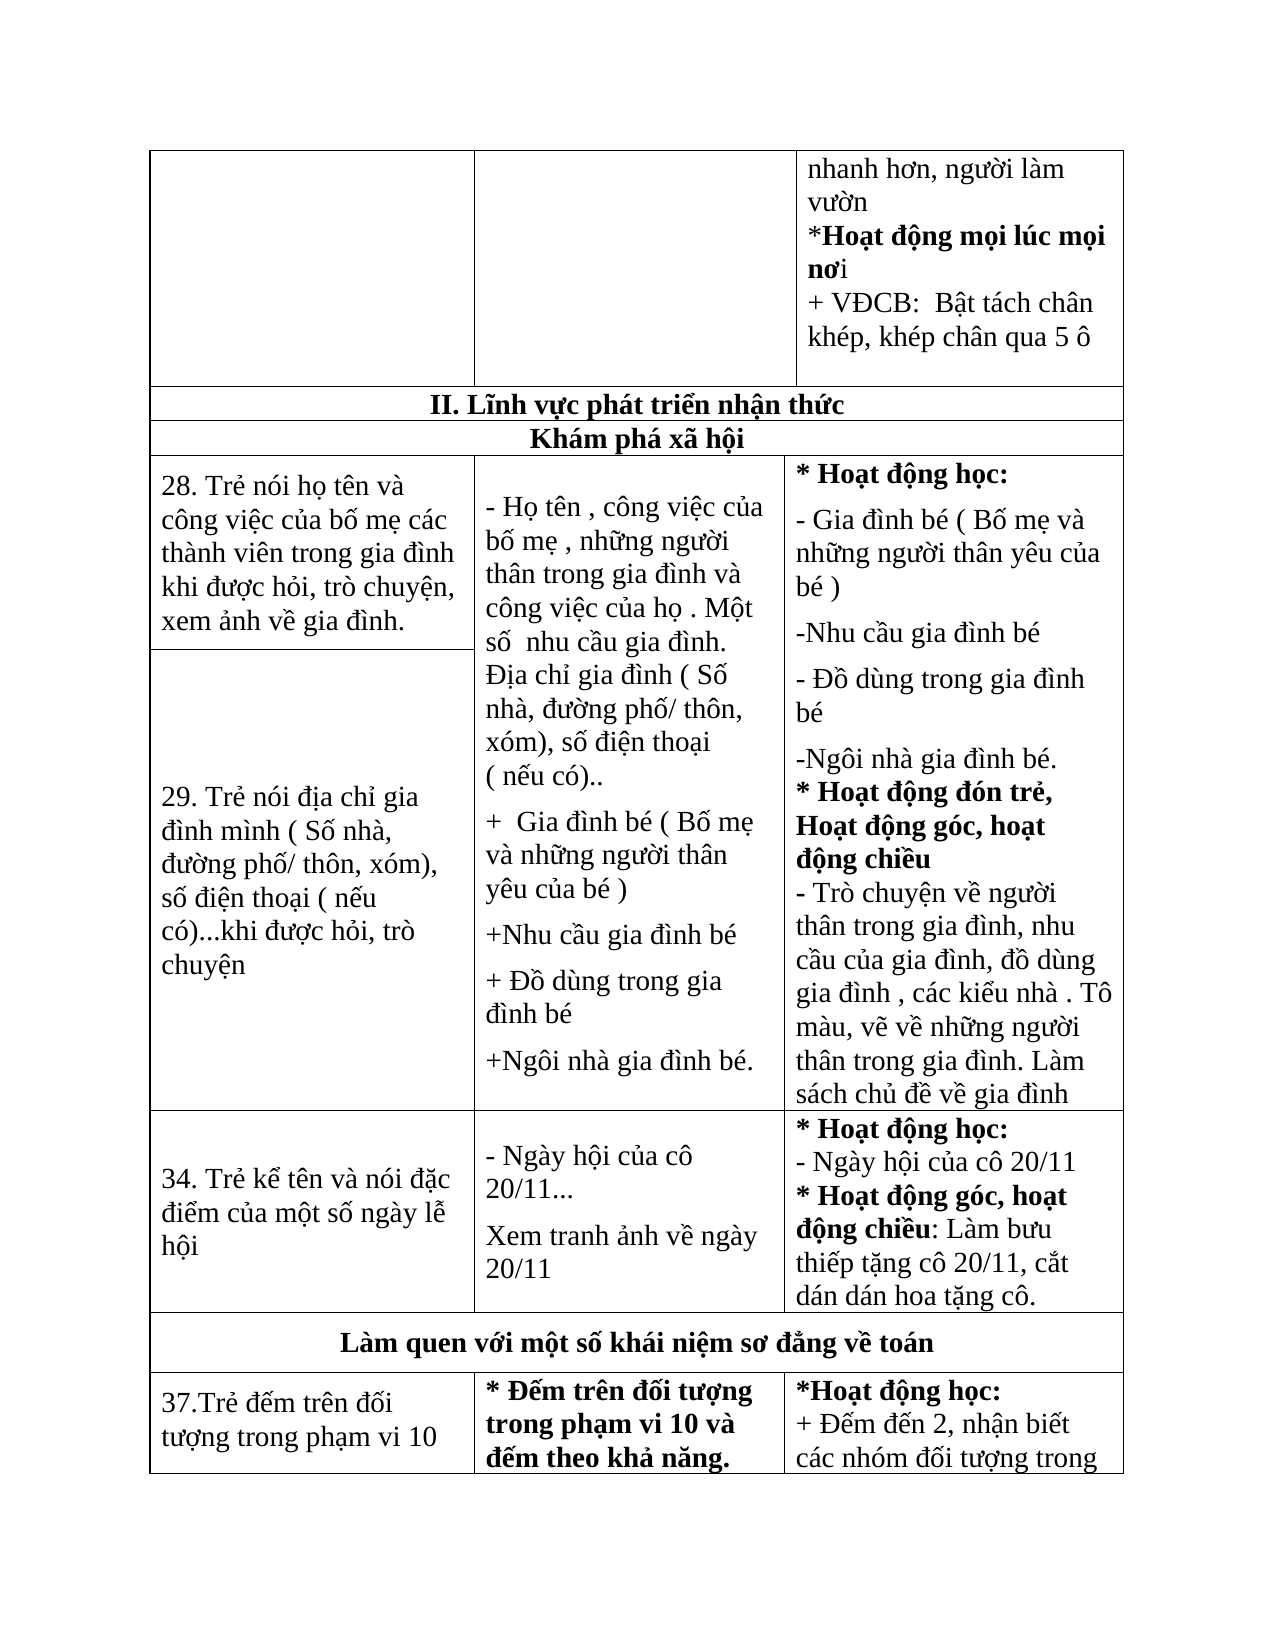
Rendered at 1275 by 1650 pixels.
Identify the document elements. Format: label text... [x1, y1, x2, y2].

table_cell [475, 1373, 784, 1473]
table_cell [151, 1373, 474, 1473]
table_cell * Hoạt động học: - Ngày hội của cô 20/11 * Hoạt động góc, hoạt động chiều: Làm bưu thiếp tặng cô 20/11, cắt dán dán hoa tặng cô. [785, 1111, 1123, 1312]
table_cell Làm quen với một số khái niệm sơ đẳng về toán [151, 1313, 1123, 1372]
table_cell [785, 1373, 1123, 1473]
table_cell 29. Trẻ nói địa chỉ gia đình mình ( Số nhà, đường phố/ thôn, xóm), số điện thoại ( nếu có)...khi được hỏi, trò chuyện [151, 650, 474, 1110]
table_cell 28. Trẻ nói họ tên và công việc của bố mẹ các thành viên trong gia đình khi được hỏi, trò chuyện, xem ảnh về gia đình. [151, 456, 474, 649]
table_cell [797, 151, 1123, 386]
table_cell - Ngày hội của cô 20/11... Xem tranh ảnh về ngày 20/11 [475, 1111, 784, 1312]
table_cell 34. Trẻ kể tên và nói đặc điểm của một số ngày lễ hội [151, 1111, 474, 1312]
table_cell - Họ tên , công việc của bố mẹ , những người thân trong gia đình và công việc của họ . Một số nhu cầu gia đình. Địa chỉ gia đình ( Số nhà, đường phố/ thôn, xóm), số điện thoại ( nếu có).. + Gia đình bé ( Bố mẹ và những người thân yêu của bé ) +Nhu cầu gia đình bé + Đồ dùng trong gia đình bé +Ngôi nhà gia đình bé. [475, 456, 784, 1110]
table_cell Khám phá xã hội [151, 421, 1123, 455]
table_cell II. Lĩnh vực phát triển nhận thức [151, 387, 1123, 420]
table_cell * Hoạt động học: - Gia đình bé ( Bố mẹ và những người thân yêu của bé ) -Nhu cầu gia đình bé - Đồ dùng trong gia đình bé -Ngôi nhà gia đình bé. * Hoạt động đón trẻ, Hoạt động góc, hoạt động chiều - Trò chuyện về người thân trong gia đình, nhu cầu của gia đình, đồ dùng gia đình , các kiểu nhà . Tô màu, vẽ về những người thân trong gia đình. Làm sách chủ đề về gia đình [785, 456, 1123, 1110]
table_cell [475, 151, 796, 386]
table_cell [151, 151, 474, 386]
